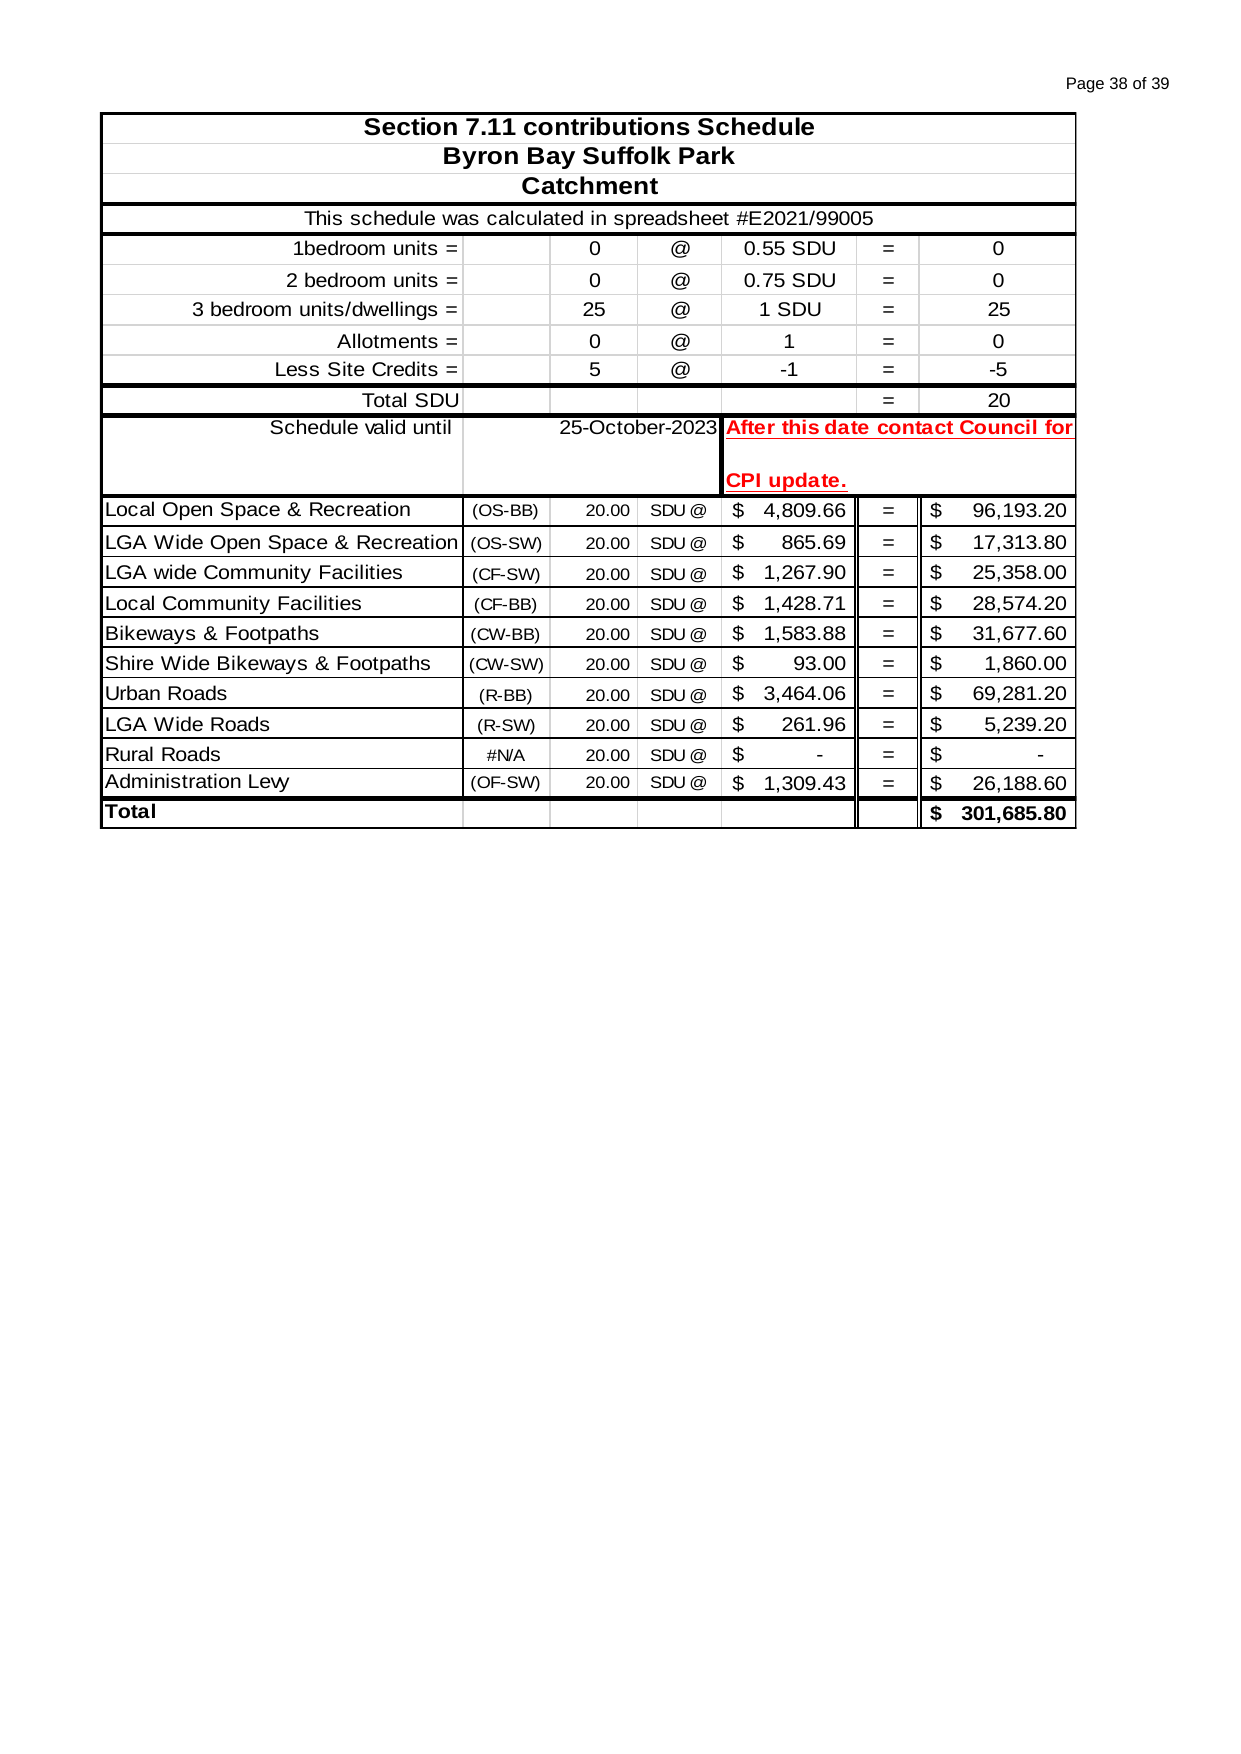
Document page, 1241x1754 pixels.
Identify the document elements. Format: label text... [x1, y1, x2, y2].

table_cell S7.11 Schedule of Development Contributions The following contributions are current at the date of this consent. The contributions payable will be adjusted in accordance with the relevant plan and the amount payable will be calculated on the basis of the contribution rates that are applicable at the time of payment. The current contribution rates are available from Council offices during office hours. Payments will only be accepted by cash or bank cheque. [89, 104, 1090, 918]
